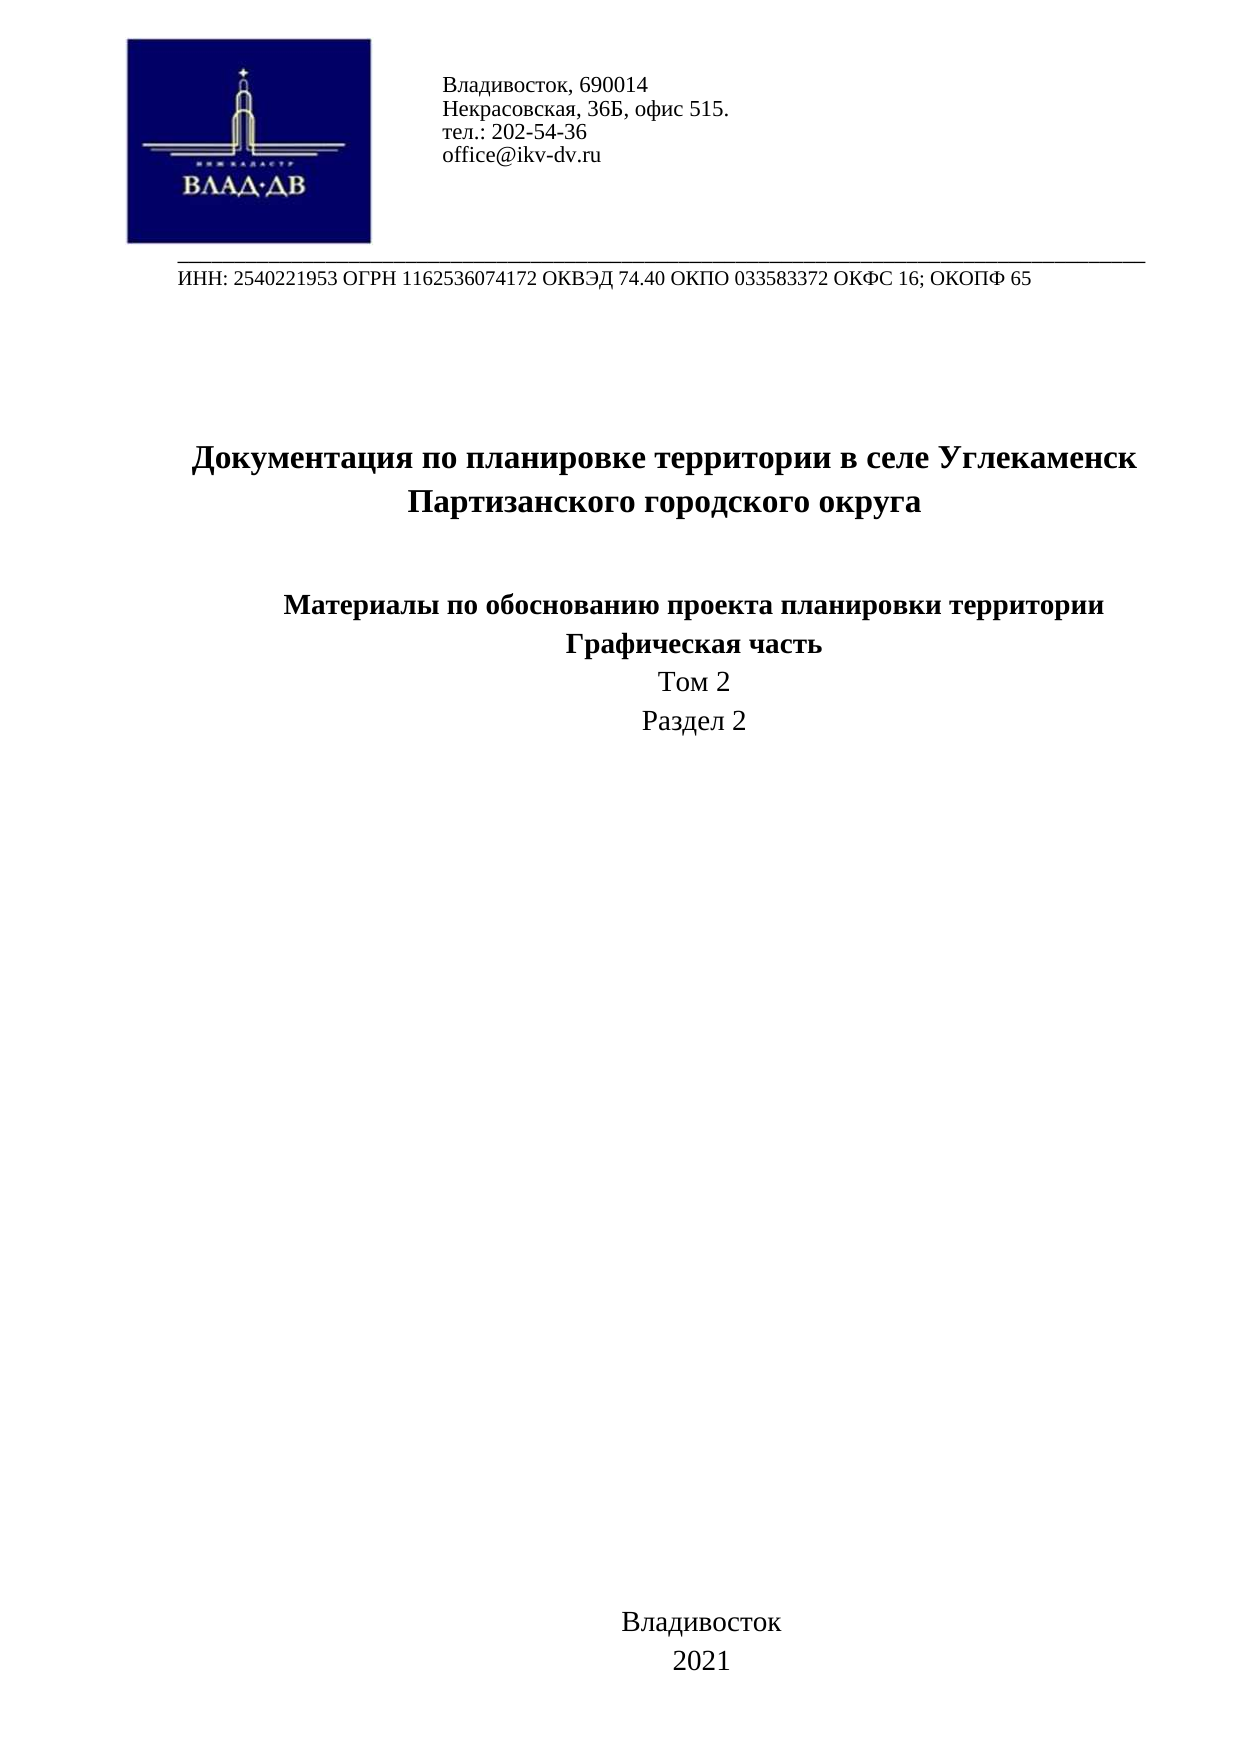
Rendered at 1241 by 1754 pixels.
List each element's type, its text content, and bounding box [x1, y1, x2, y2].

text Материалы по обоснованию проекта планировки территории [177, 587, 1152, 621]
text Графическая часть [177, 626, 1152, 659]
picture [125, 37, 374, 246]
text Том 2 [177, 664, 1152, 698]
text Раздел 2 [177, 703, 1152, 736]
text Документация по планировке территории в селе Углекаменск Партизанского городского округа [177, 437, 1152, 520]
